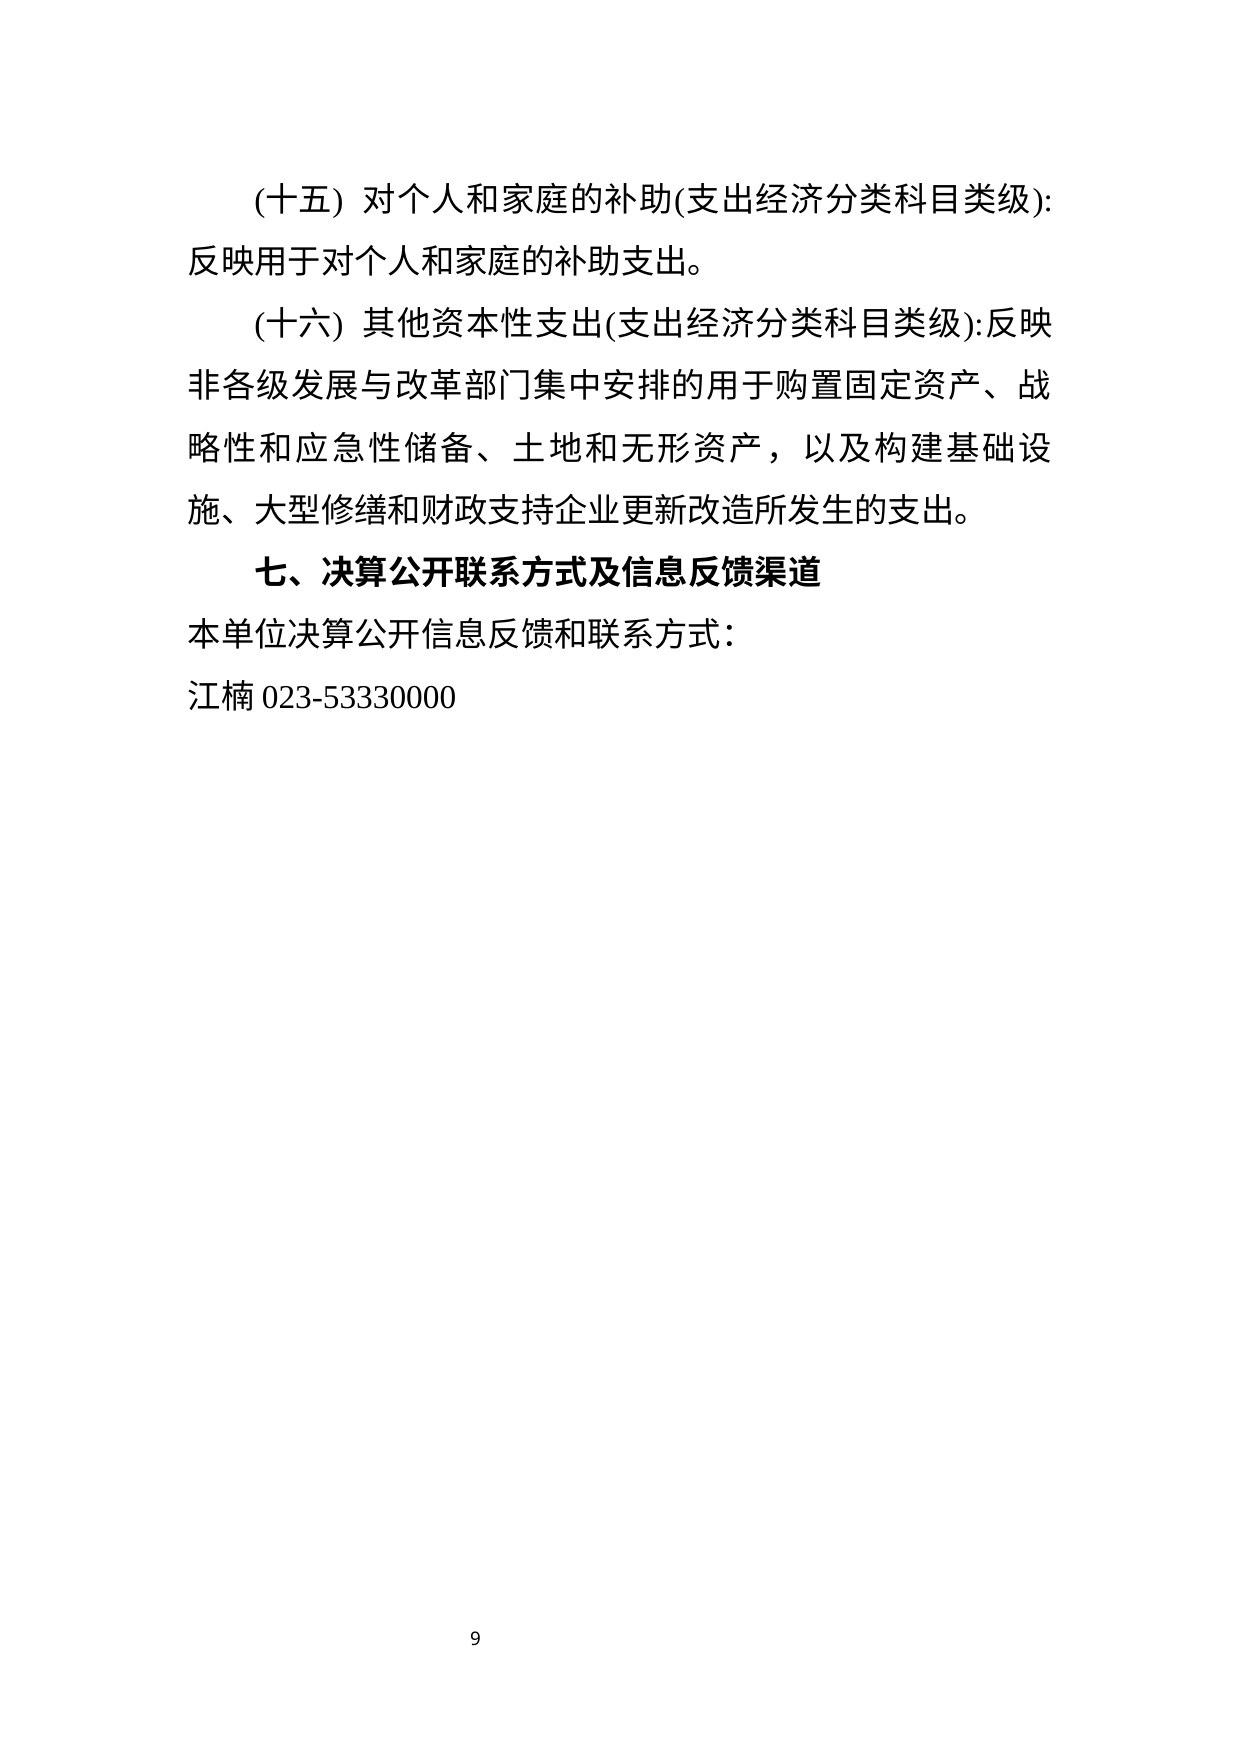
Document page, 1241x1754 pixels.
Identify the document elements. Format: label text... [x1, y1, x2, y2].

list 本单位决算公开信息反馈和联系方式： 江楠 023-53330000 [187, 597, 1053, 721]
list 其他资本性支出(支出经济分类科目类级):反映非各级发展与改革部门集中安排的用于购置固定资产、战略性和应急性储备、土地和无形资产，以及构建基础设施、大型修缮和财政支持企业更新改造所发生的支出。 [187, 286, 1053, 534]
list 对个人和家庭的补助(支出经济分类科目类级):反映用于对个人和家庭的补助支出。 [187, 162, 1053, 286]
list 决算公开联系方式及信息反馈渠道 [187, 534, 1053, 597]
